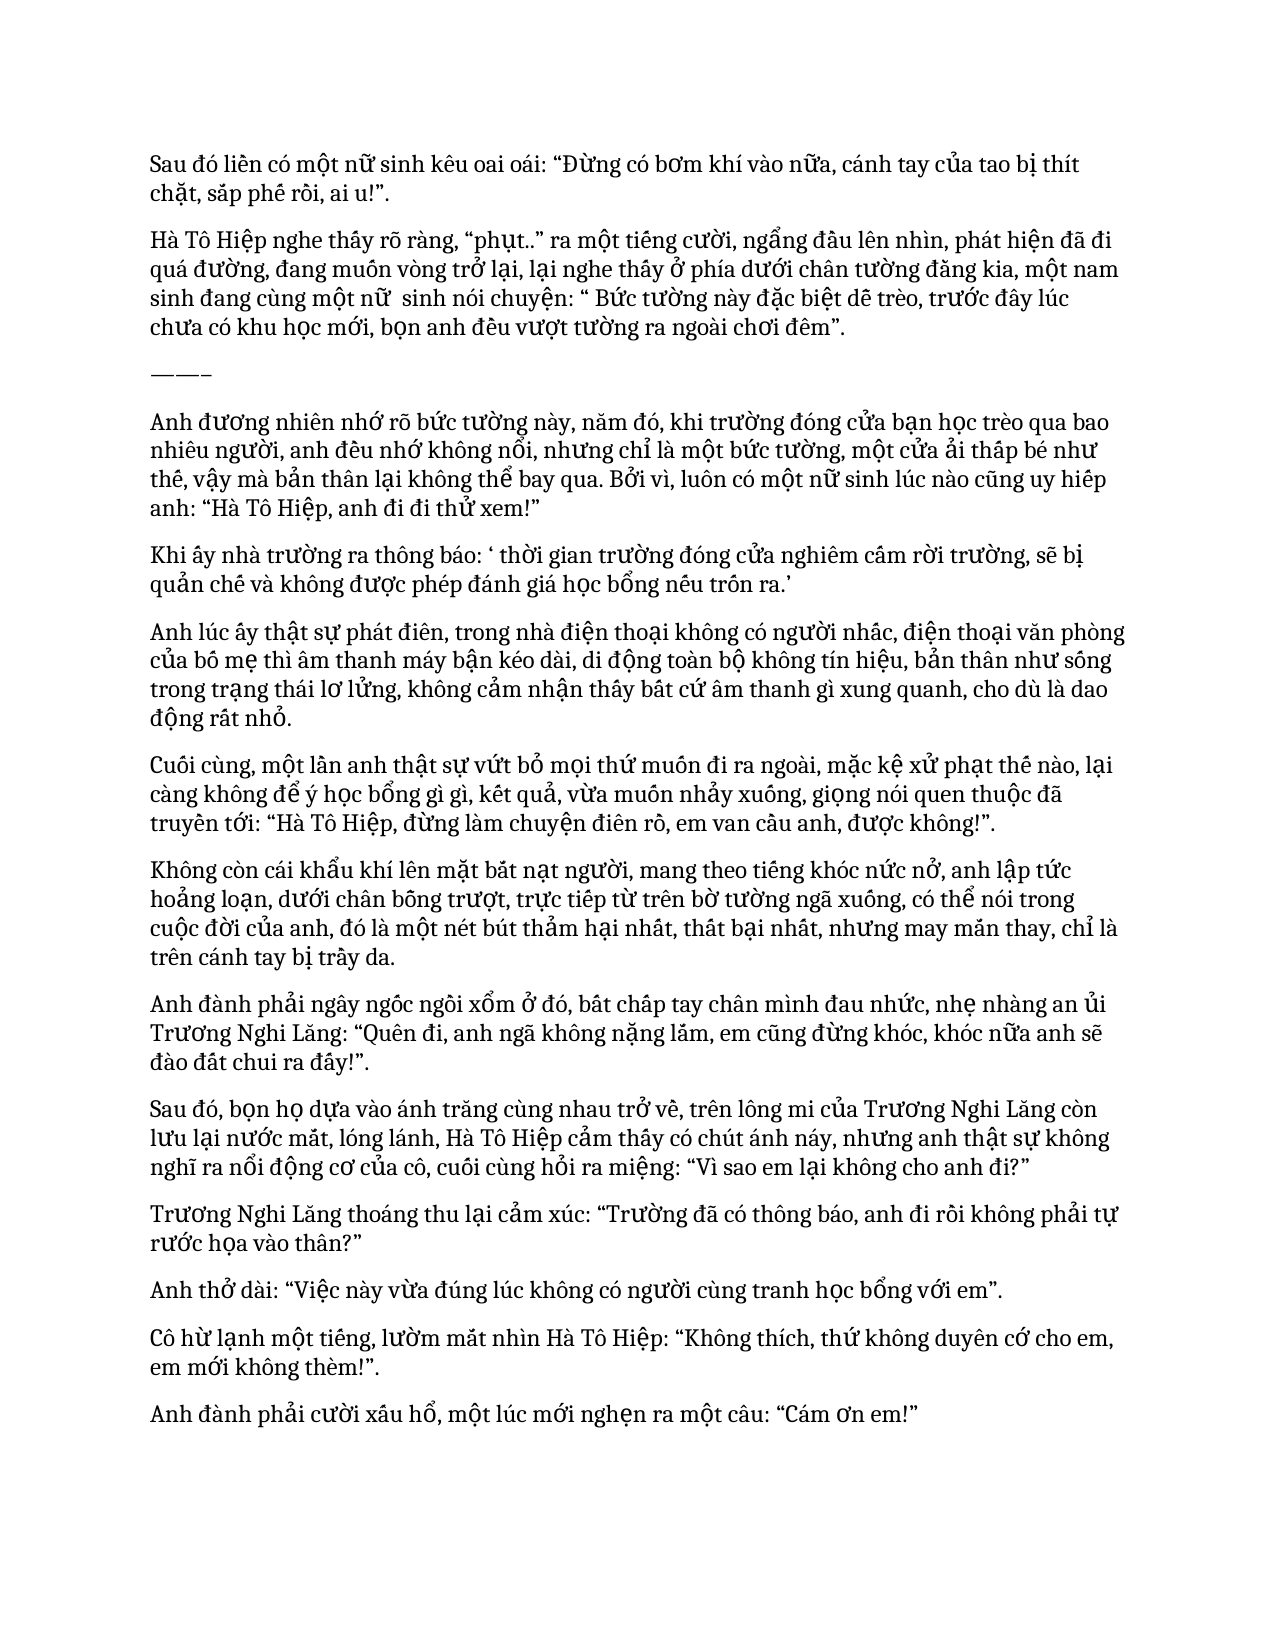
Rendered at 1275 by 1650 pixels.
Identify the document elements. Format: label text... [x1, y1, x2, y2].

text Anh đành phải ngây ngốc ngồi xổm ở đó, bất chấp tay chân mình đau nhức, nhẹ nhàng an ủi Trương Nghi Lăng: “Quên đi, anh ngã không nặng lắm, em cũng đừng khóc, khóc nữa anh sẽ đào đất chui ra đấy!”. [150, 990, 1125, 1076]
text Hà Tô Hiệp nghe thấy rõ ràng, “phụt..” ra một tiếng cười, ngẩng đầu lên nhìn, phát hiện đã đi quá đường, đang muốn vòng trở lại, lại nghe thấy ở phía dưới chân tường đằng kia, một nam sinh đang cùng một nữ sinh nói chuyện: “ Bức tường này đặc biệt dễ trèo, trước đây lúc chưa có khu học mới, bọn anh đều vượt tường ra ngoài chơi đêm”. [150, 226, 1125, 341]
text Anh thở dài: “Việc này vừa đúng lúc không có người cùng tranh học bổng với em”. [150, 1276, 1125, 1305]
text Anh lúc ấy thật sự phát điên, trong nhà điện thoại không có người nhấc, điện thoại văn phòng của bố mẹ thì âm thanh máy bận kéo dài, di động toàn bộ không tín hiệu, bản thân như sống trong trạng thái lơ lửng, không cảm nhận thấy bất cứ âm thanh gì xung quanh, cho dù là dao động rất nhỏ. [150, 617, 1125, 732]
text Anh đành phải cười xấu hổ, một lúc mới nghẹn ra một câu: “Cám ơn em!” [150, 1400, 1125, 1429]
text Sau đó liền có một nữ sinh kêu oai oái: “Đừng có bơm khí vào nữa, cánh tay của tao bị thít chặt, sắp phế rồi, ai u!”. [150, 150, 1125, 207]
text Anh đương nhiên nhớ rõ bức tường này, năm đó, khi trường đóng cửa bạn học trèo qua bao nhiêu người, anh đều nhớ không nổi, nhưng chỉ là một bức tường, một cửa ải thấp bé như thế, vậy mà bản thân lại không thể bay qua. Bởi vì, luôn có một nữ sinh lúc nào cũng uy hiếp anh: “Hà Tô Hiệp, anh đi đi thử xem!” [150, 407, 1125, 522]
text ——– [150, 360, 1125, 389]
text Cô hừ lạnh một tiếng, lườm mắt nhìn Hà Tô Hiệp: “Không thích, thứ không duyên cớ cho em, em mới không thèm!”. [150, 1324, 1125, 1381]
text Trương Nghi Lăng thoáng thu lại cảm xúc: “Trường đã có thông báo, anh đi rồi không phải tự rước họa vào thân?” [150, 1200, 1125, 1257]
text Sau đó, bọn họ dựa vào ánh trăng cùng nhau trở về, trên lông mi của Trương Nghi Lăng còn lưu lại nước mắt, lóng lánh, Hà Tô Hiệp cảm thấy có chút ánh náy, nhưng anh thật sự không nghĩ ra nổi động cơ của cô, cuối cùng hỏi ra miệng: “Vì sao em lại không cho anh đi?” [150, 1095, 1125, 1181]
text Không còn cái khẩu khí lên mặt bắt nạt người, mang theo tiếng khóc nức nở, anh lập tức hoảng loạn, dưới chân bỗng trượt, trực tiếp từ trên bờ tường ngã xuống, có thể nói trong cuộc đời của anh, đó là một nét bút thảm hại nhất, thất bại nhất, nhưng may mắn thay, chỉ là trên cánh tay bị trầy da. [150, 856, 1125, 971]
text Khi ấy nhà trường ra thông báo: ‘ thời gian trường đóng cửa nghiêm cấm rời trường, sẽ bị quản chế và không được phép đánh giá học bổng nếu trốn ra.’ [150, 541, 1125, 599]
text Cuối cùng, một lần anh thật sự vứt bỏ mọi thứ muốn đi ra ngoài, mặc kệ xử phạt thế nào, lại càng không để ý học bổng gì gì, kết quả, vừa muốn nhảy xuống, giọng nói quen thuộc đã truyền tới: “Hà Tô Hiệp, đừng làm chuyện điên rồ, em van cầu anh, được không!”. [150, 751, 1125, 837]
